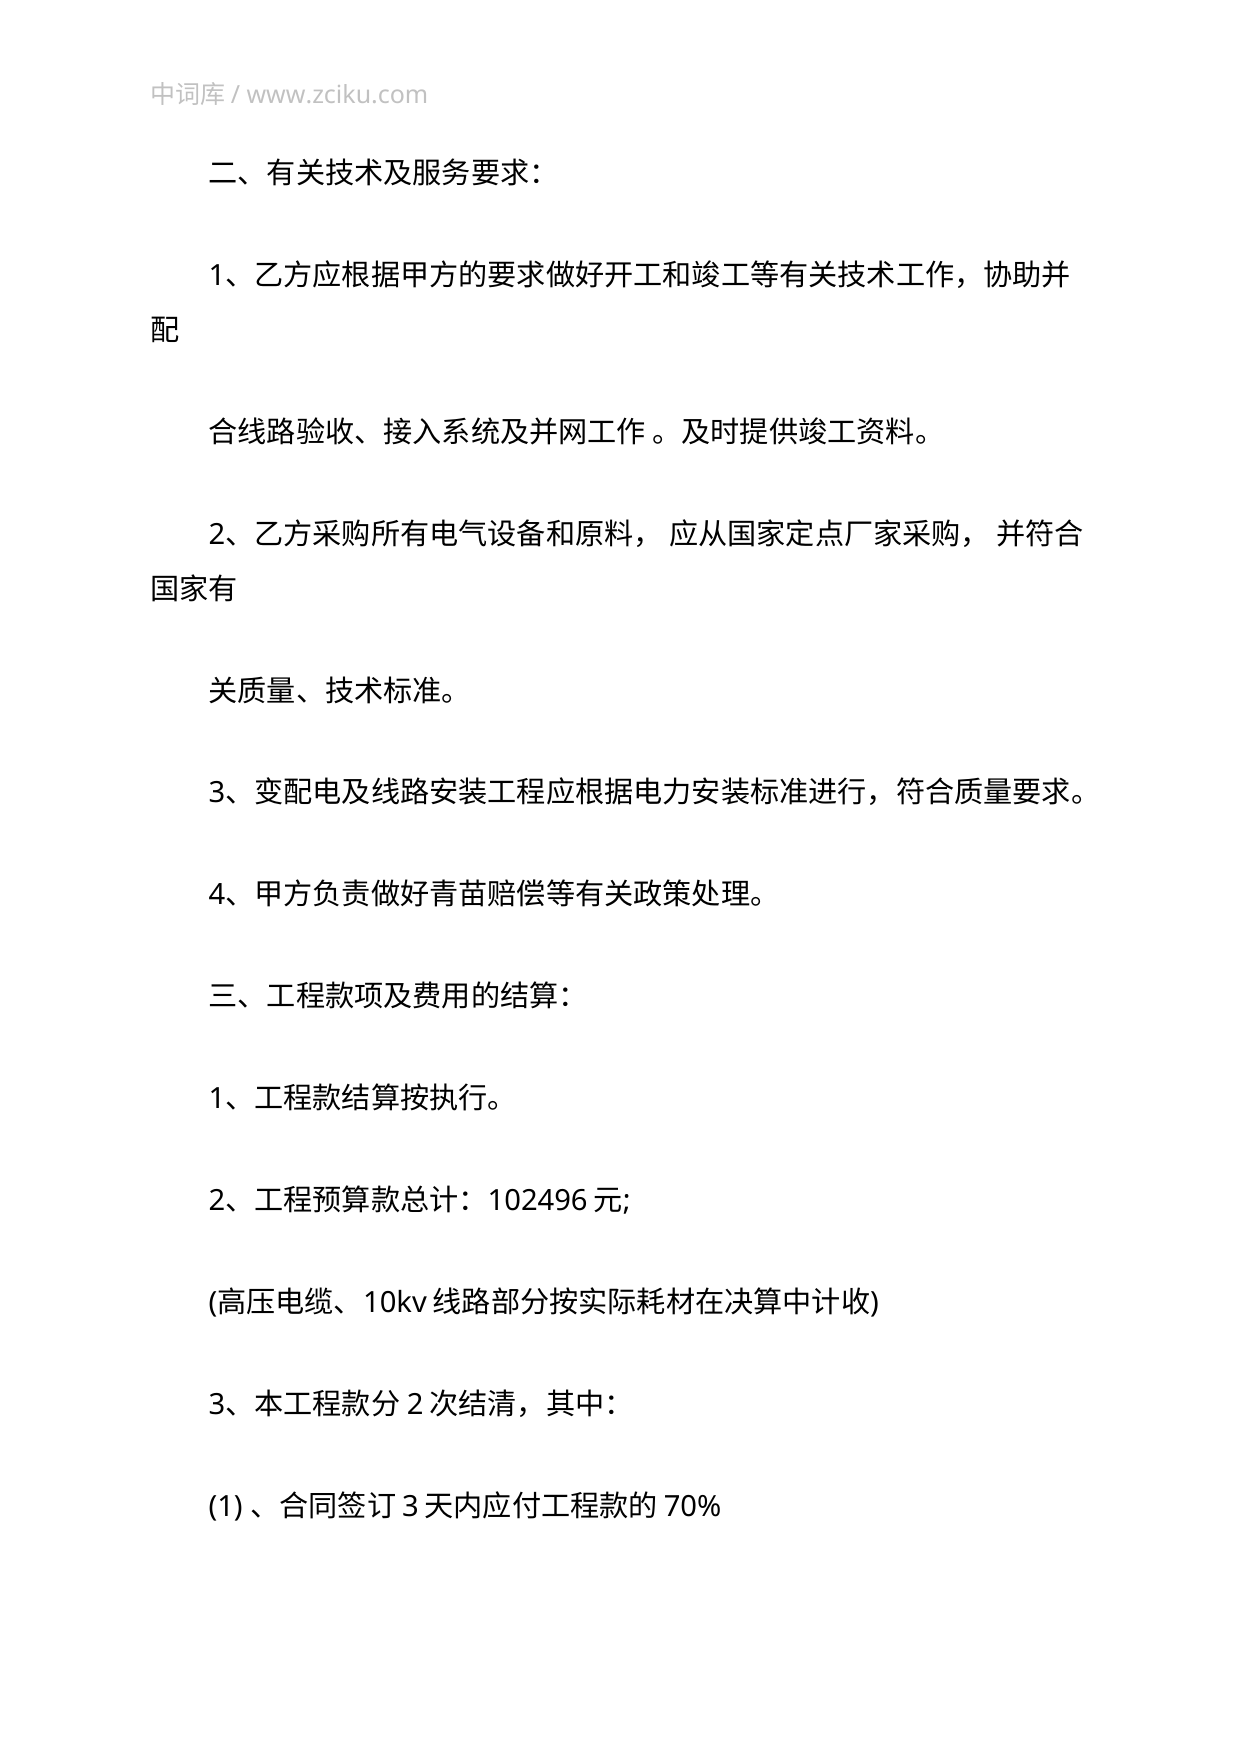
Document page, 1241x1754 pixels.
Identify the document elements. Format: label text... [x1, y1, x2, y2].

text (高压电缆、10kv线路部分按实际耗材在决算中计收) [150, 1278, 1090, 1321]
text 4、甲方负责做好青苗赔偿等有关政策处理。 [150, 871, 1090, 913]
text 关质量、技术标准。 [150, 667, 1090, 709]
text 2、乙方采购所有电气设备和原料， 应从国家定点厂家采购， 并符合国家有 [150, 510, 1090, 608]
text (1) 、合同签订3天内应付工程款的70% [150, 1482, 1090, 1525]
text 3、变配电及线路安装工程应根据电力安装标准进行，符合质量要求。 [150, 769, 1090, 811]
text 三、工程款项及费用的结算： [150, 973, 1090, 1015]
text 1、乙方应根据甲方的要求做好开工和竣工等有关技术工作，协助并配 [150, 252, 1090, 349]
text 合线路验收、接入系统及并网工作 。及时提供竣工资料。 [150, 408, 1090, 451]
text 二、有关技术及服务要求： [150, 150, 1090, 192]
text 2、工程预算款总计：102496元; [150, 1177, 1090, 1219]
text 1、工程款结算按执行。 [150, 1074, 1090, 1117]
text 3、本工程款分 2次结清，其中： [150, 1381, 1090, 1423]
